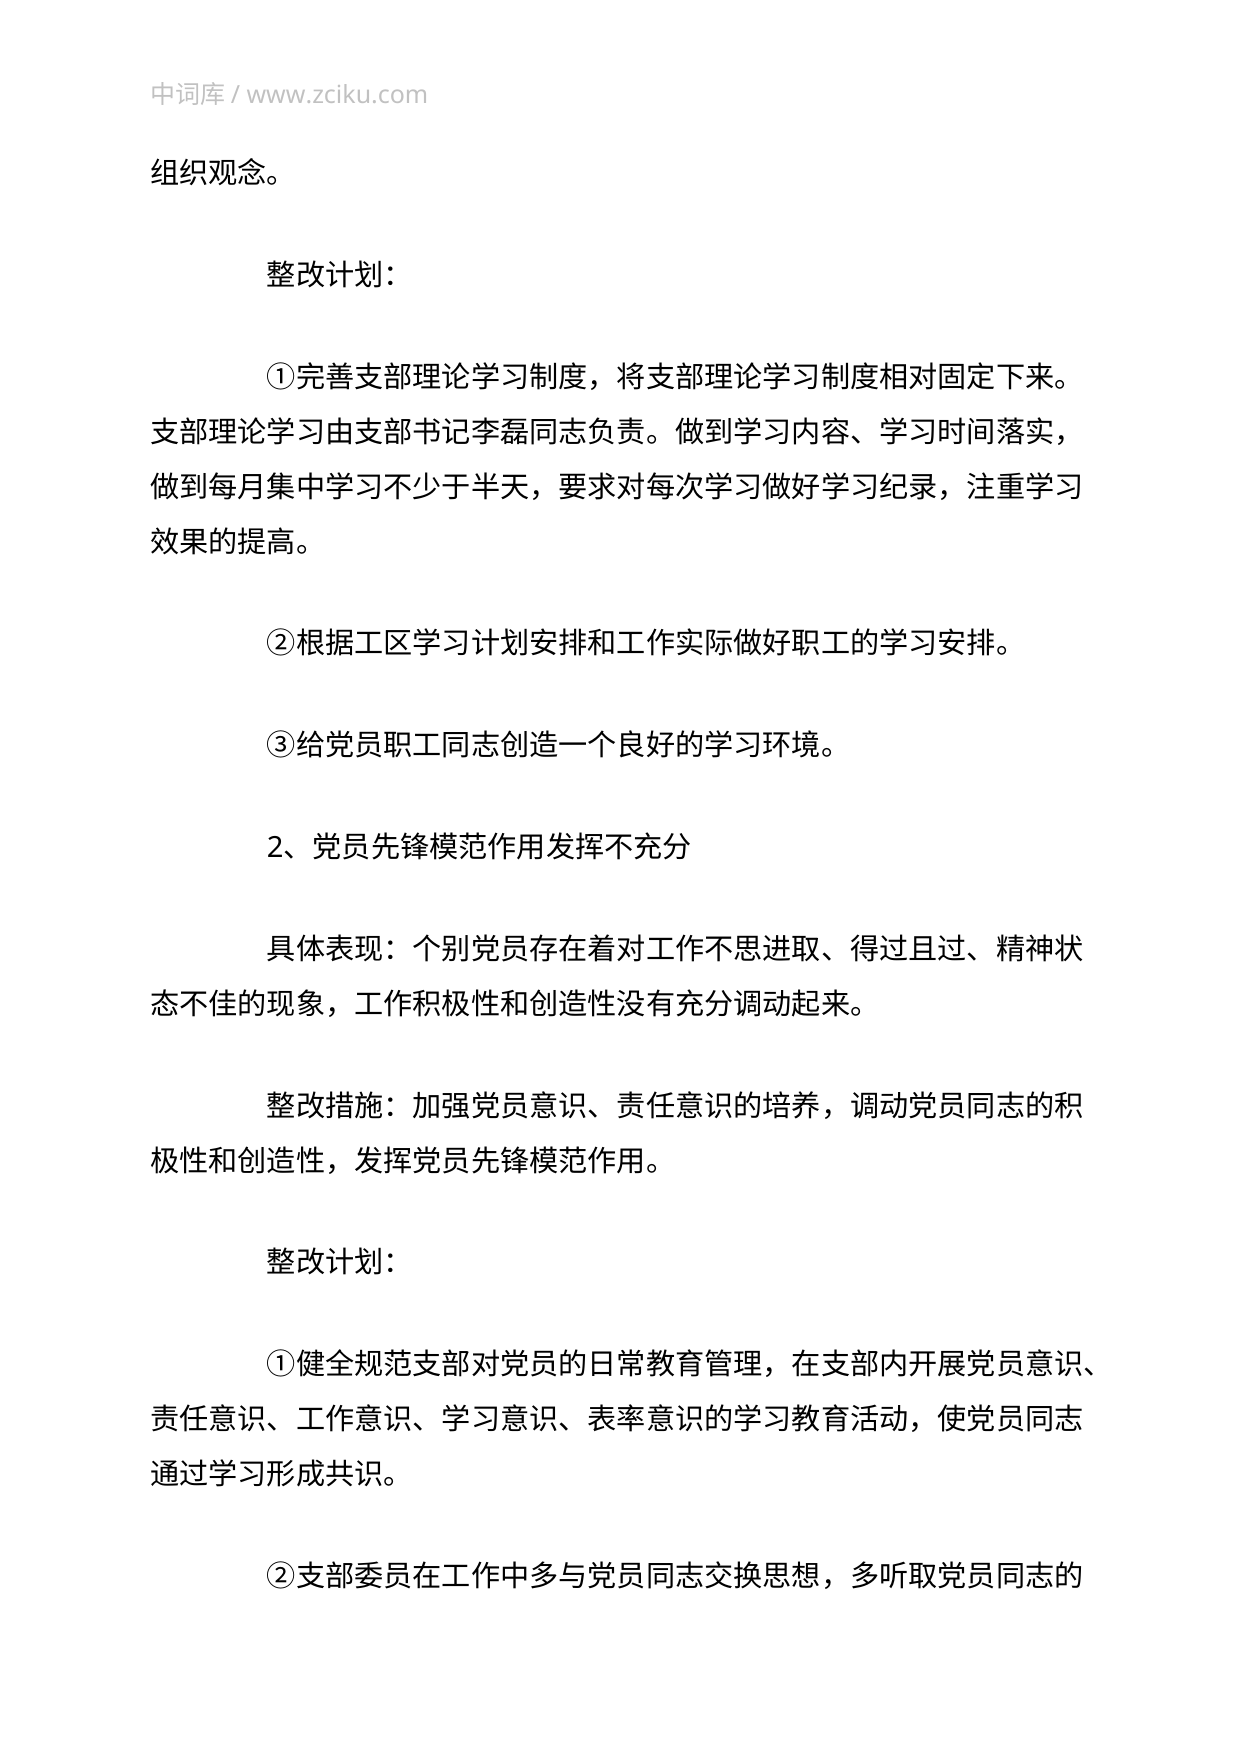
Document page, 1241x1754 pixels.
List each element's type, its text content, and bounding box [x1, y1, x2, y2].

text ③给党员职工同志创造一个良好的学习环境。 [150, 722, 1090, 764]
text ②根据工区学习计划安排和工作实际做好职工的学习安排。 [150, 620, 1090, 662]
text 2、党员先锋模范作用发挥不充分 [150, 823, 1090, 866]
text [150, 1552, 1090, 1594]
text 具体表现：个别党员存在着对工作不思进取、得过且过、精神状态不佳的现象，工作积极性和创造性没有充分调动起来。 [150, 926, 1090, 1023]
text ①健全规范支部对党员的日常教育管理，在支部内开展党员意识、责任意识、工作意识、学习意识、表率意识的学习教育活动，使党员同志通过学习形成共识。 [150, 1341, 1090, 1493]
text 整改措施：加强党员意识、责任意识的培养，调动党员同志的积极性和创造性，发挥党员先锋模范作用。 [150, 1082, 1090, 1179]
text 整改计划： [150, 252, 1090, 294]
text 整改计划： [150, 1239, 1090, 1281]
text ①完善支部理论学习制度，将支部理论学习制度相对固定下来。支部理论学习由支部书记李磊同志负责。做到学习内容、学习时间落实，做到每月集中学习不少于半天，要求对每次学习做好学习纪录，注重学习效果的提高。 [150, 353, 1090, 561]
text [150, 150, 1090, 192]
